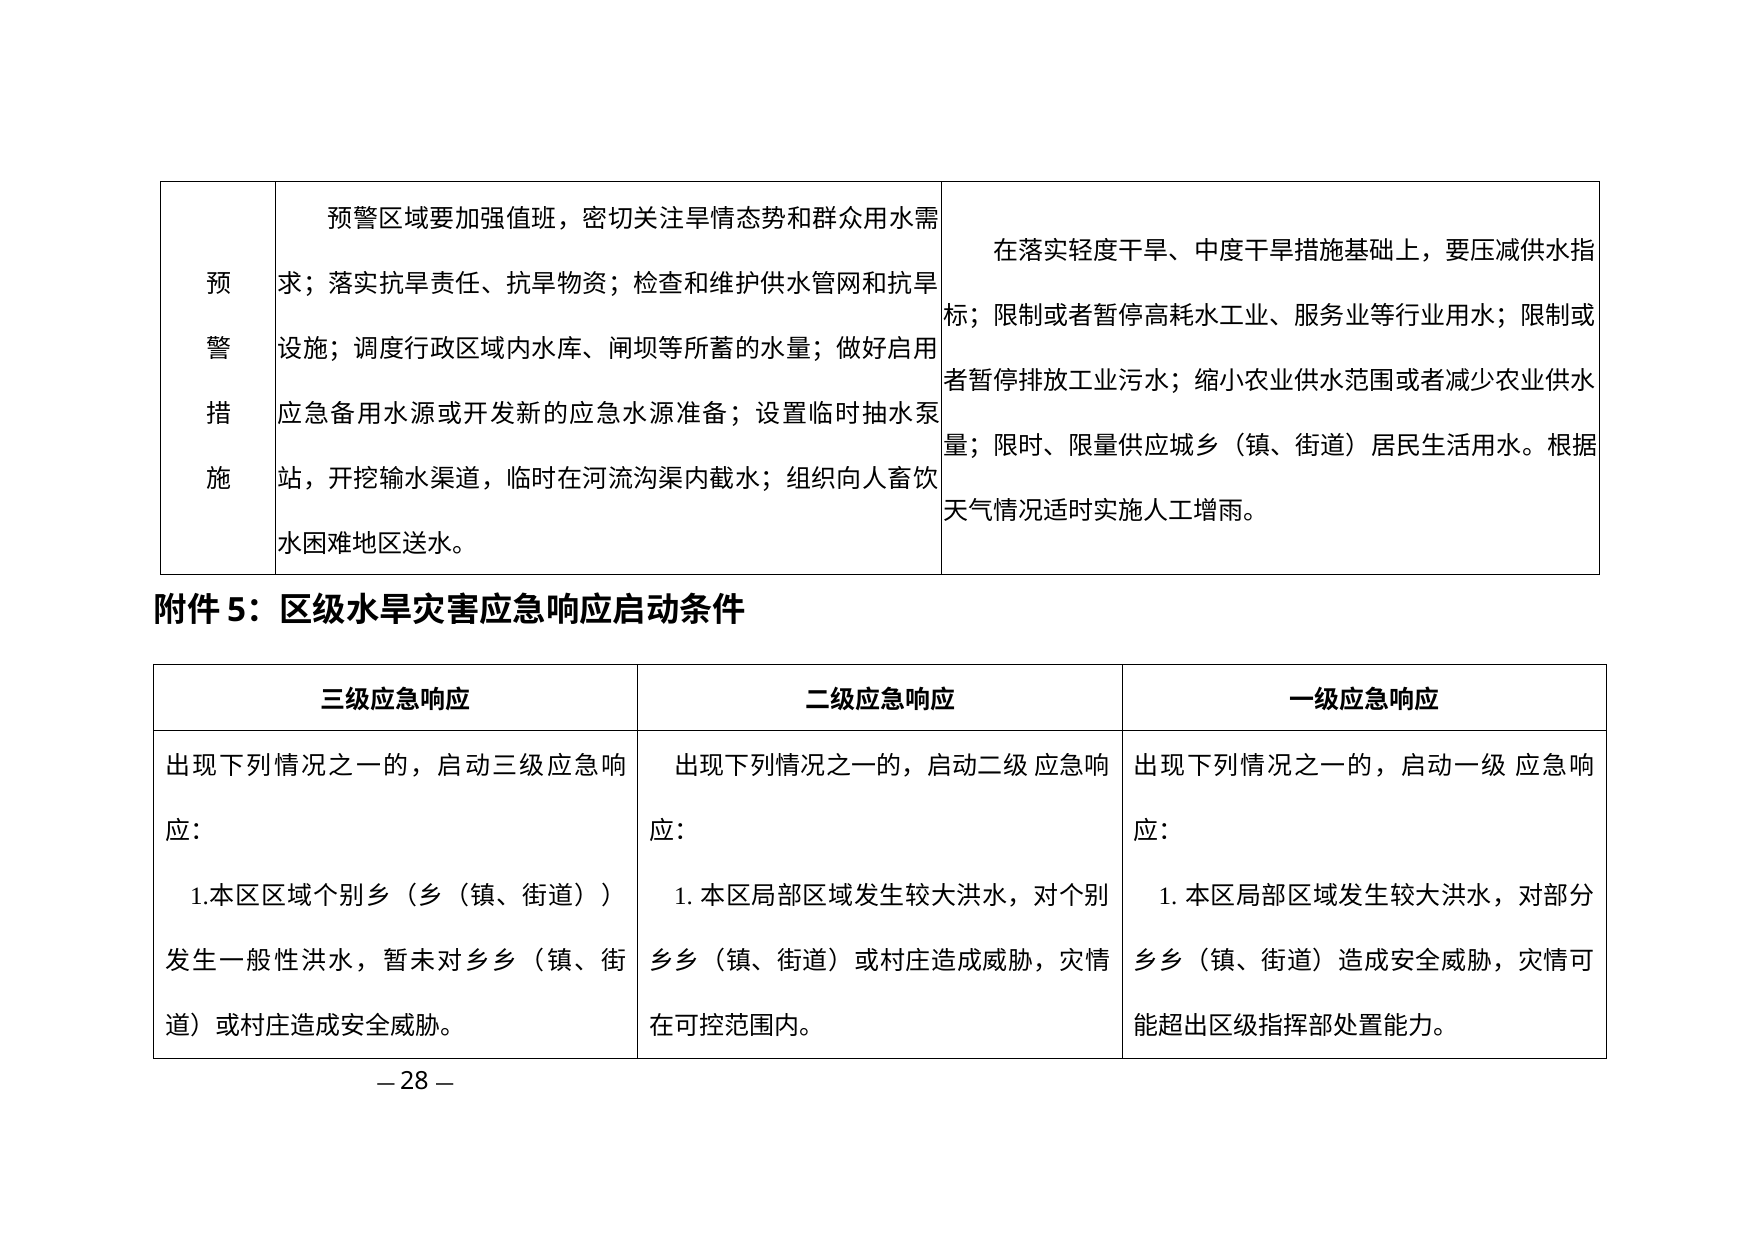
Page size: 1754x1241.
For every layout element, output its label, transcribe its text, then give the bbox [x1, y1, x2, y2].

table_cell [638, 731, 1122, 1057]
subtitle 附件5：区级水旱灾害应急响应启动条件 [153, 575, 1606, 640]
table_header 一级应急响应 [1123, 665, 1606, 730]
table_cell 预警区域要加强值班，密切关注旱情态势和群众用水需求；落实抗旱责任、抗旱物资；检查和维护供水管网和抗旱设施；调度行政区域内水库、闸坝等所蓄的水量；做好启用应急备用水源或开发新的应急水源准备；设置临时抽水泵站，开挖输水渠道，临时在河流沟渠内截水；组织向人畜饮水困难地区送水。 [276, 182, 941, 574]
table_cell 预 警 措 施 [161, 182, 275, 574]
table_header 二级应急响应 [638, 665, 1122, 730]
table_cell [154, 731, 637, 1057]
table_cell 在落实轻度干旱、中度干旱措施基础上，要压减供水指标；限制或者暂停高耗水工业、服务业等行业用水；限制或者暂停排放工业污水；缩小农业供水范围或者减少农业供水量；限时、限量供应城乡（镇、街道）居民生活用水。根据天气情况适时实施人工增雨。 [942, 182, 1599, 574]
table_header 三级应急响应 [154, 665, 637, 730]
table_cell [1123, 731, 1606, 1057]
